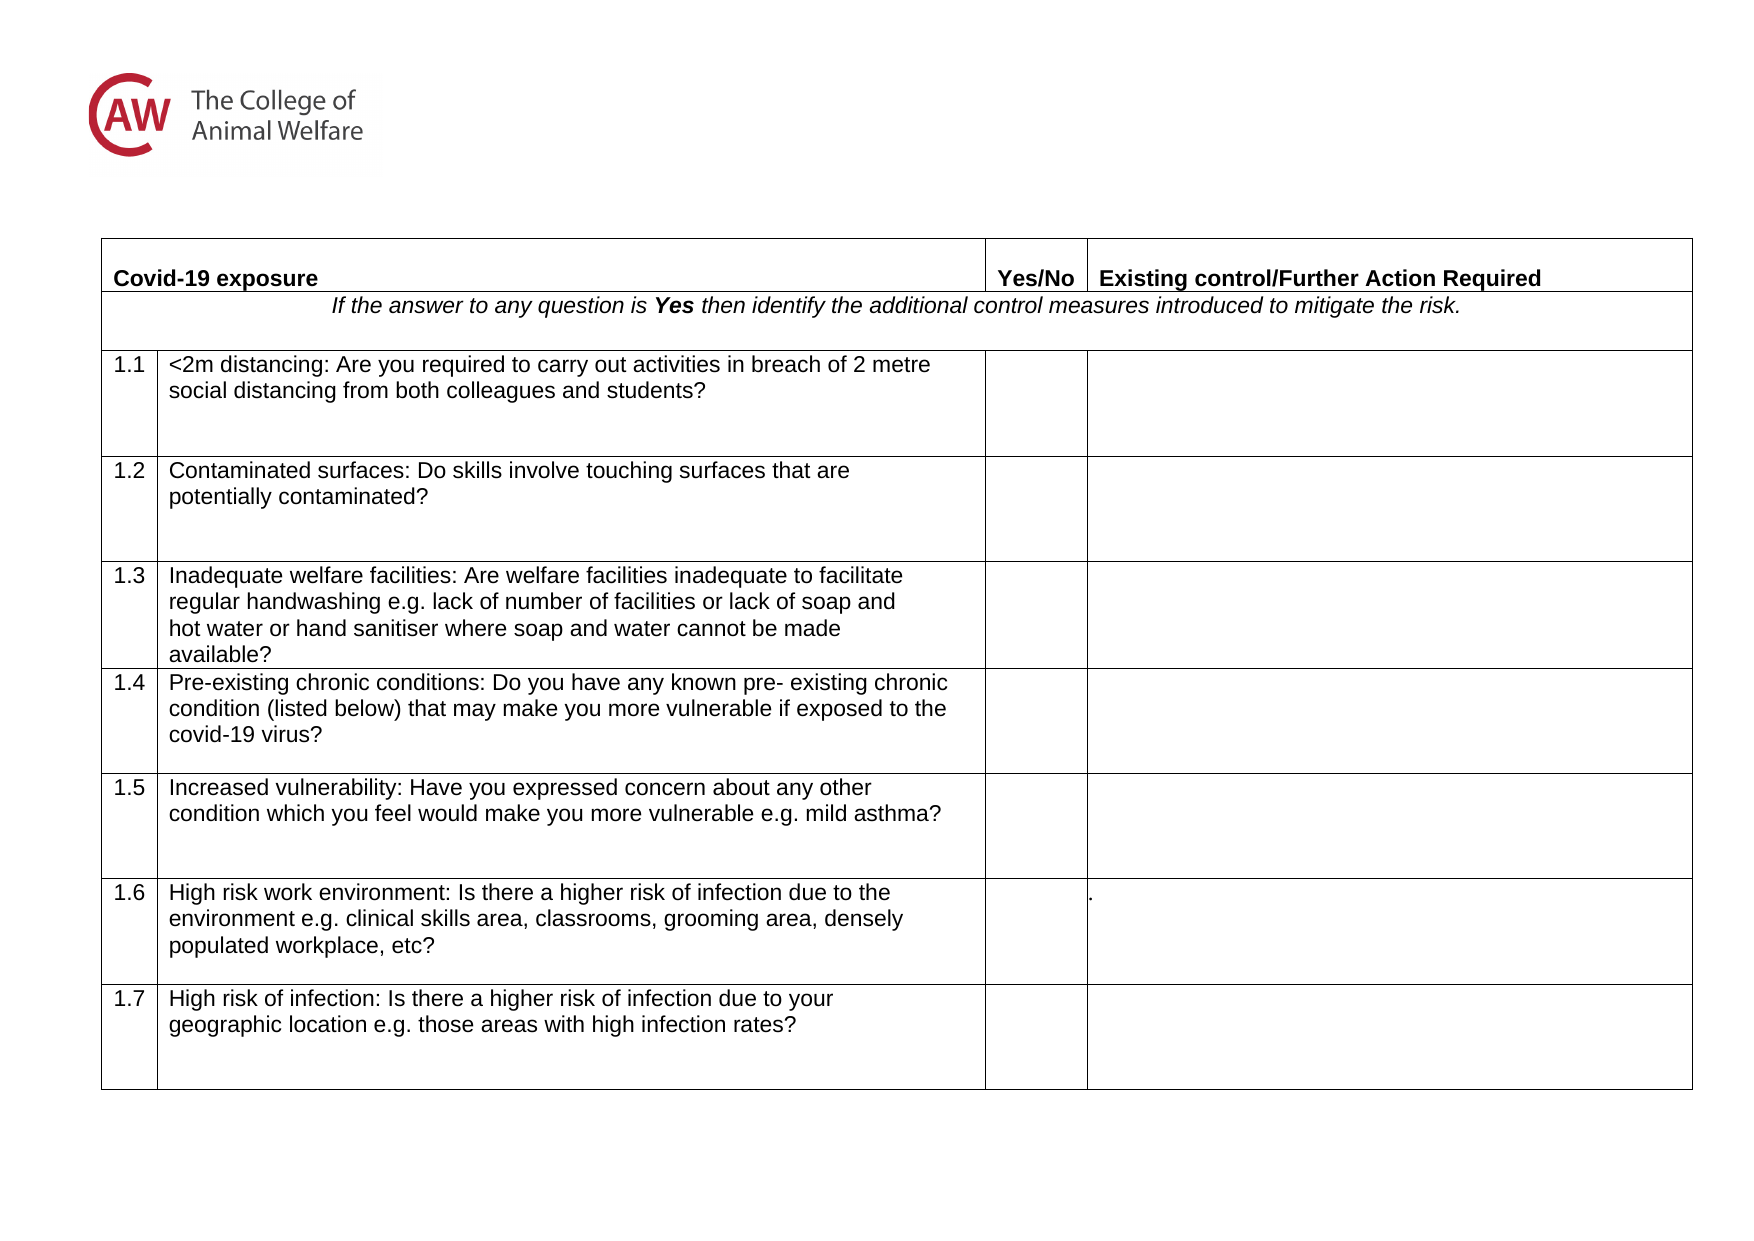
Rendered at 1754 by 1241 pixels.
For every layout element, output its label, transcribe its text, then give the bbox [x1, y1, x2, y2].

table_cell [986, 457, 1087, 561]
table_cell [986, 351, 1087, 456]
table_cell [986, 562, 1087, 667]
table_cell <2m distancing: Are you required to carry out activities in breach of 2 metre social distancing from both colleagues and students? [158, 351, 985, 456]
table_header Yes/No [986, 239, 1087, 291]
table_cell [1088, 457, 1692, 561]
table_cell 1.3 [102, 562, 157, 667]
table_cell [986, 985, 1087, 1089]
table_cell If the answer to any question is Yes then identify the additional control measures introduced to mitigate the risk. [102, 292, 1692, 350]
table_cell [1088, 351, 1692, 456]
table_header Covid-19 exposure [102, 239, 985, 291]
table_cell 1.5 [102, 774, 157, 878]
table_cell High risk work environment: Is there a higher risk of infection due to the environment e.g. clinical skills area, classrooms, grooming area, densely populated workplace, etc? [158, 879, 985, 983]
table_cell 1.4 [102, 669, 157, 773]
table_cell [1088, 774, 1692, 878]
table_cell 1.1 [102, 351, 157, 456]
table_cell [1088, 669, 1692, 773]
table_cell [1088, 562, 1692, 667]
picture [88, 73, 384, 177]
table_cell Increased vulnerability: Have you expressed concern about any other condition which you feel would make you more vulnerable e.g. mild asthma? [158, 774, 985, 878]
table_cell . [1088, 879, 1692, 983]
table_cell Inadequate welfare facilities: Are welfare facilities inadequate to facilitate regular handwashing e.g. lack of number of facilities or lack of soap and hot water or hand sanitiser where soap and water cannot be made available? [158, 562, 985, 667]
table_cell High risk of infection: Is there a higher risk of infection due to your geographic location e.g. those areas with high infection rates? [158, 985, 985, 1089]
table_cell 1.2 [102, 457, 157, 561]
table_cell Pre-existing chronic conditions: Do you have any known pre- existing chronic condition (listed below) that may make you more vulnerable if exposed to the covid-19 virus? [158, 669, 985, 773]
table_cell [986, 879, 1087, 983]
table_cell [986, 669, 1087, 773]
table_cell 1.7 [102, 985, 157, 1089]
table_cell [1088, 985, 1692, 1089]
table_cell [986, 774, 1087, 878]
table_cell Contaminated surfaces: Do skills involve touching surfaces that are potentially contaminated? [158, 457, 985, 561]
table_header Existing control/Further Action Required [1088, 239, 1692, 291]
table_cell 1.6 [102, 879, 157, 983]
